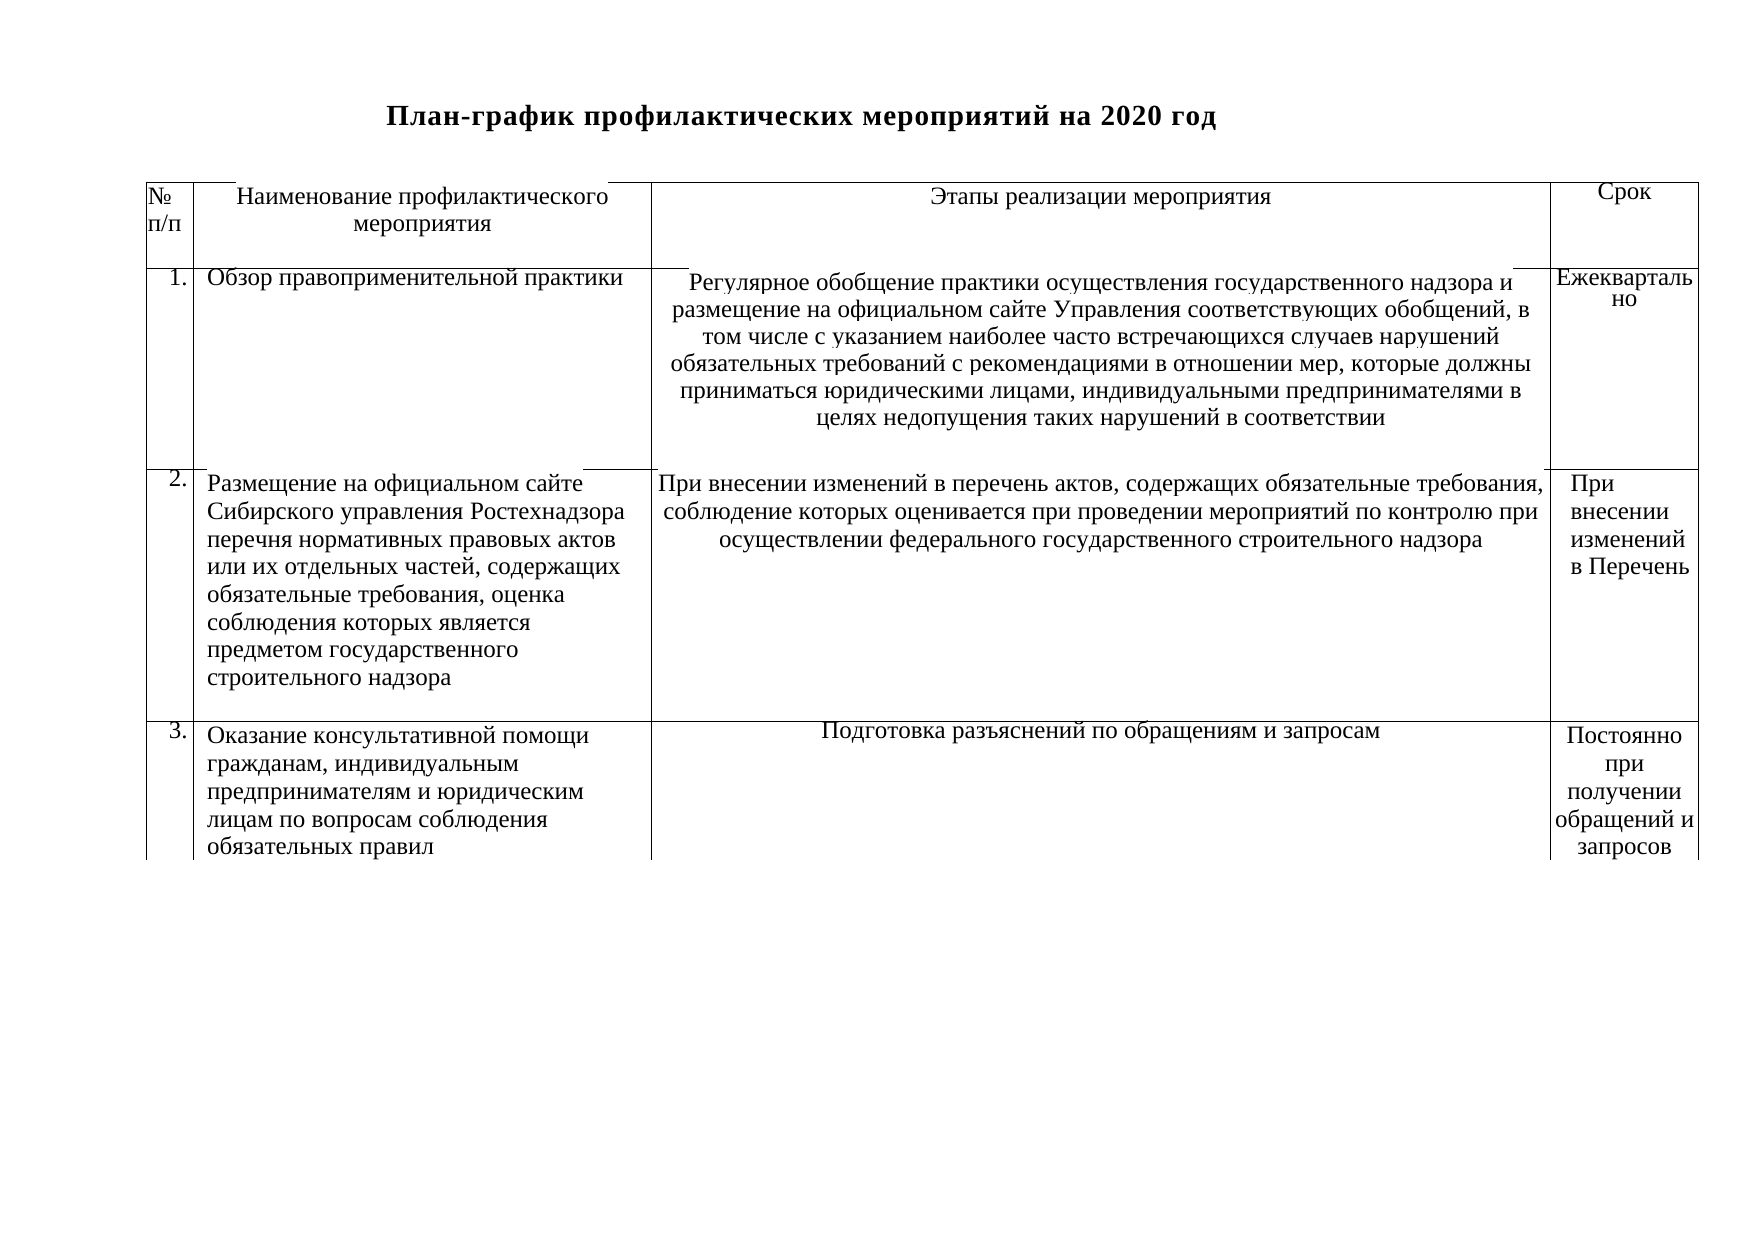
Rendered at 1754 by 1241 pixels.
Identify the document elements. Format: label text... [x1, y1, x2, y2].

table_cell 3. [147, 722, 193, 859]
table_cell Обзор правоприменительной практики [194, 269, 651, 468]
table_cell 2. [147, 470, 193, 721]
table_header № п/п [147, 183, 193, 268]
table_cell Ежеквартально [1551, 269, 1698, 468]
table_header Этапы реализации мероприятия [652, 183, 1550, 268]
table_cell Оказание консультативной помощи гражданам, индивидуальным предпринимателям и юридическим лицам по вопросам соблюдения обязательных правил [194, 722, 651, 859]
table_cell Постоянно при получении обращений и запросов [1551, 722, 1698, 859]
table_cell Размещение на официальном сайте Сибирского управления Ростехнадзора перечня нормативных правовых актов или их отдельных частей, содержащих обязательные требования, оценка соблюдения которых является предметом государственного строительного надзора [194, 470, 651, 721]
table_cell Регулярное обобщение практики осуществления государственного надзора и размещение на официальном сайте Управления соответствующих обобщений, в том числе с указанием наиболее часто встречающихся случаев нарушений обязательных требований с рекомендациями в отношении мер, которые должны приниматься юридическими лицами, индивидуальными предпринимателями в целях недопущения таких нарушений в соответствии [652, 269, 1550, 468]
table_cell При внесении изменений в перечень актов, содержащих обязательные требования, соблюдение которых оценивается при проведении мероприятий по контролю при осуществлении федерального государственного строительного надзора [652, 470, 1550, 721]
table_cell 1. [147, 269, 193, 468]
table_cell Подготовка разъяснений по обращениям и запросам [652, 722, 1550, 859]
table_cell При внесении изменений в Перечень [1551, 470, 1698, 721]
text План-график профилактических мероприятий на 2020 год [0, 89, 1618, 135]
table_header Срок [1551, 183, 1698, 268]
table_header Наименование профилактического мероприятия [194, 183, 651, 268]
